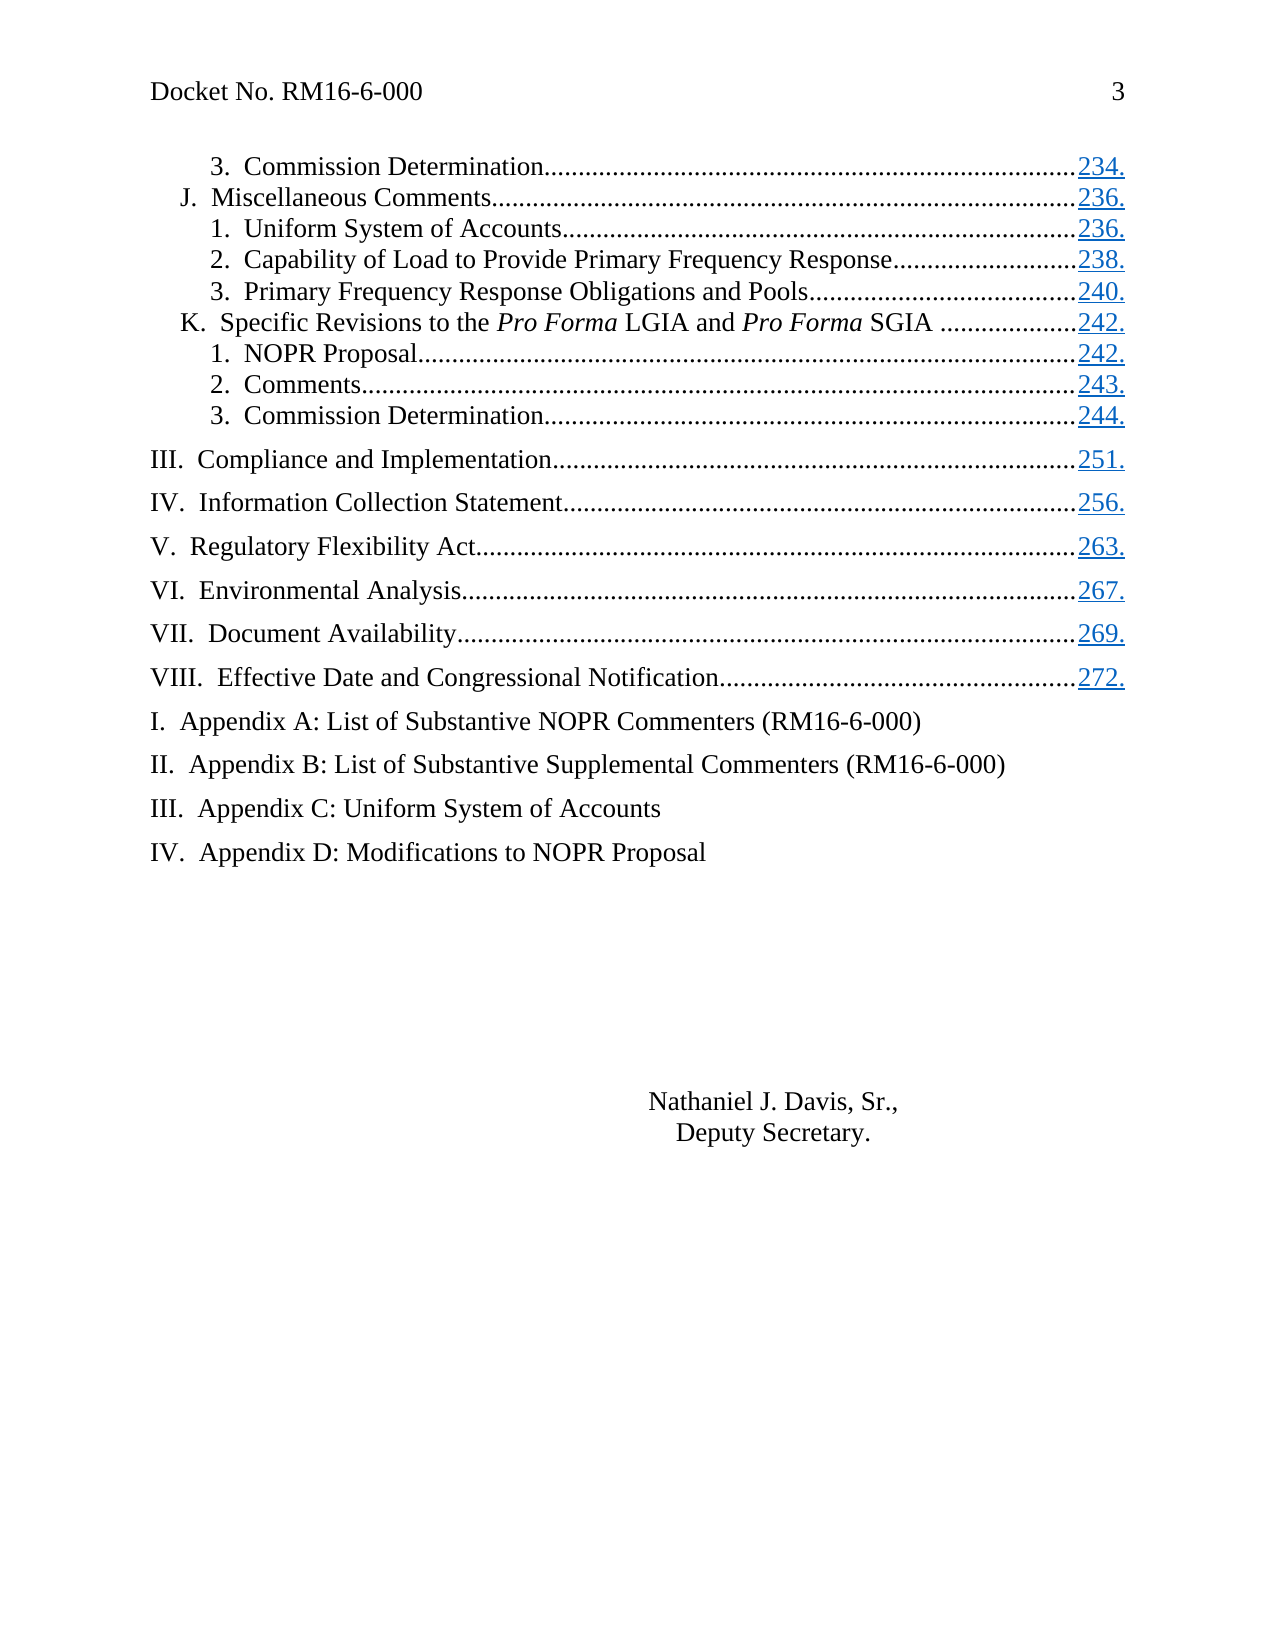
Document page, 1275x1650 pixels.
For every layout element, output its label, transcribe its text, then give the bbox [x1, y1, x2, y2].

text 1. Uniform System of Accounts 236. [210, 212, 1125, 243]
text 3. Commission Determination 234. [210, 150, 1125, 181]
text III. Appendix C: Uniform System of Accounts [150, 792, 1125, 823]
text 2. Capability of Load to Provide Primary Frequency Response 238. [210, 243, 1125, 274]
text 1. NOPR Proposal 242. [210, 337, 1125, 368]
text VIII. Effective Date and Congressional Notification 272. [150, 661, 1125, 692]
text VII. Document Availability 269. [150, 617, 1125, 648]
text Deputy Secretary. [150, 1116, 1125, 1147]
text IV. Appendix D: Modifications to NOPR Proposal [150, 836, 1125, 867]
text 2. Comments 243. [210, 368, 1125, 399]
text Nathaniel J. Davis, Sr., [150, 1085, 1125, 1116]
text I. Appendix A: List of Substantive NOPR Commenters (RM16-6-000) [150, 705, 1125, 736]
text 3. Primary Frequency Response Obligations and Pools 240. [210, 274, 1125, 306]
text III. Compliance and Implementation 251. [150, 443, 1125, 474]
text V. Regulatory Flexibility Act 263. [150, 530, 1125, 561]
text II. Appendix B: List of Substantive Supplemental Commenters (RM16-6-000) [150, 748, 1125, 779]
text VI. Environmental Analysis 267. [150, 574, 1125, 605]
text K. Specific Revisions to the Pro Forma LGIA and Pro Forma SGIA 242. [180, 306, 1125, 337]
text IV. Information Collection Statement 256. [150, 486, 1125, 518]
text 3. Commission Determination 244. [210, 399, 1125, 430]
text J. Miscellaneous Comments 236. [180, 181, 1125, 212]
